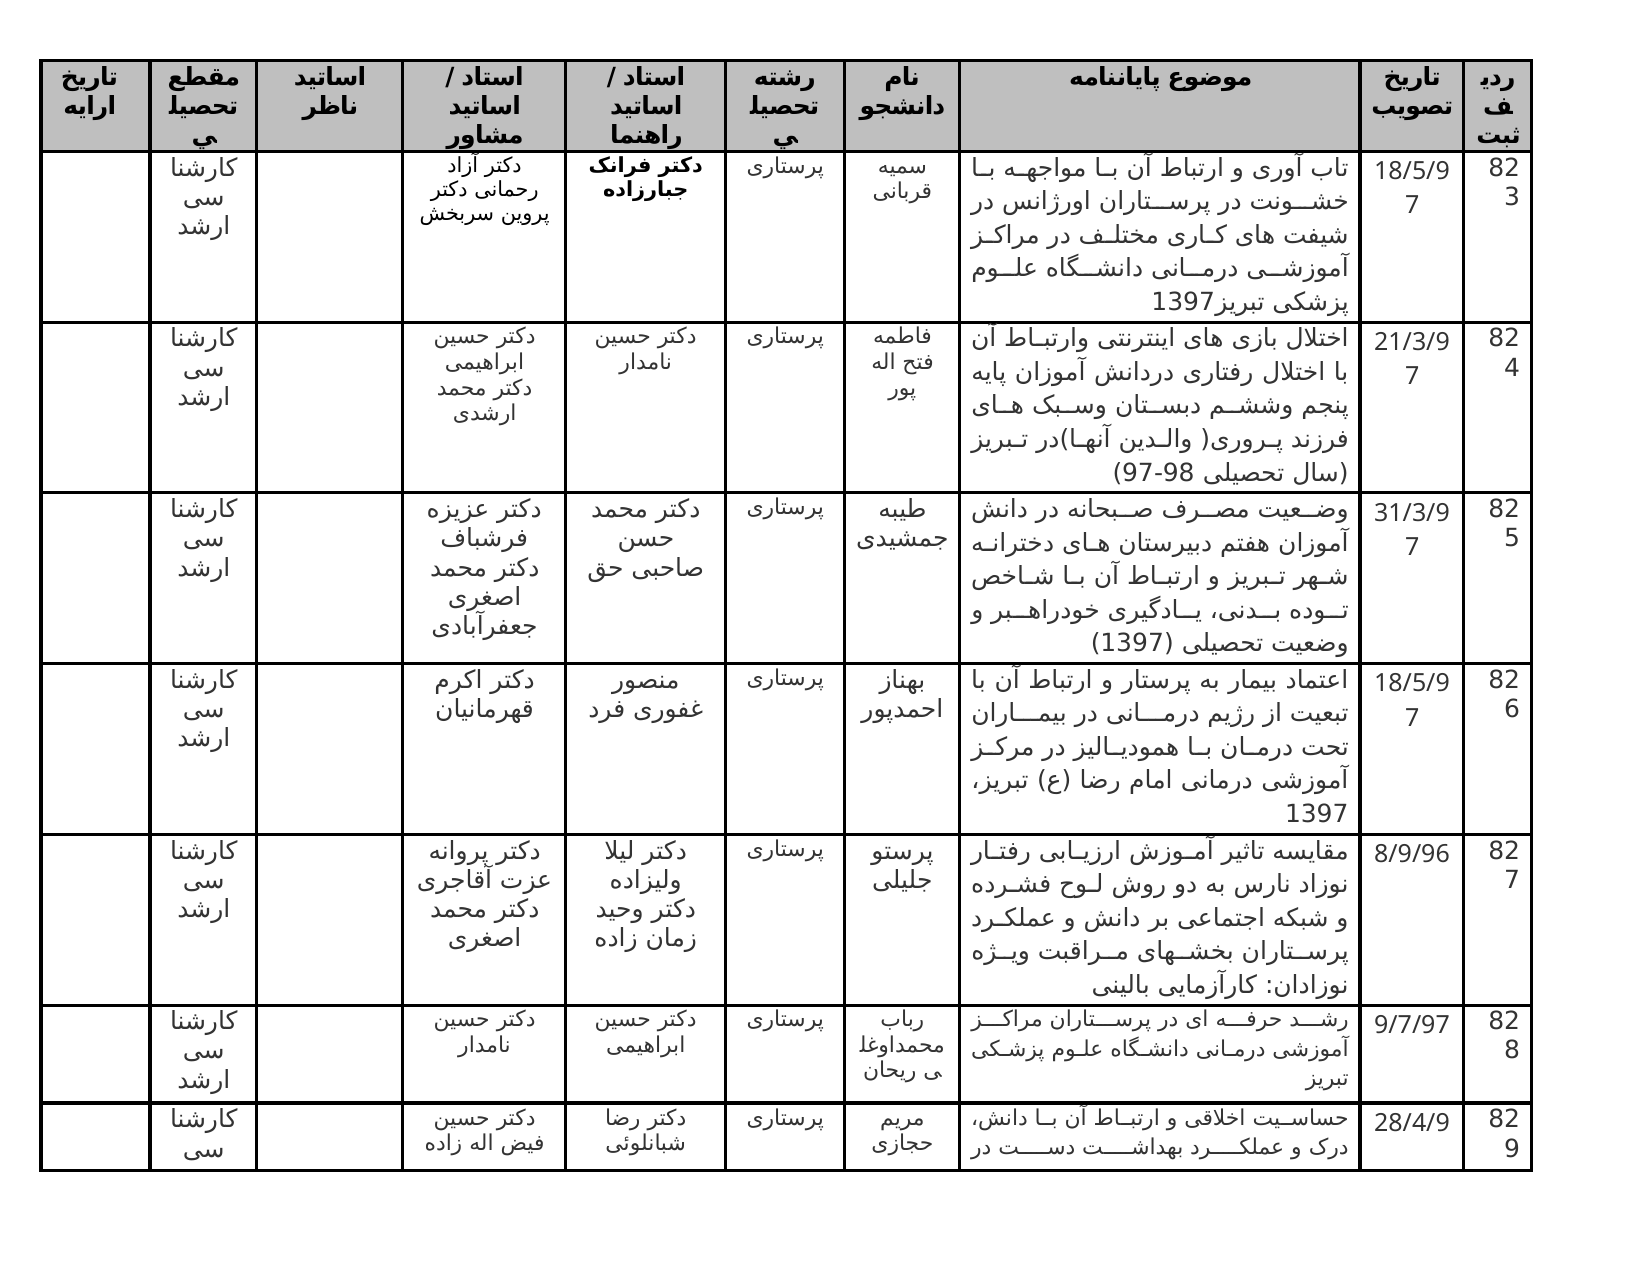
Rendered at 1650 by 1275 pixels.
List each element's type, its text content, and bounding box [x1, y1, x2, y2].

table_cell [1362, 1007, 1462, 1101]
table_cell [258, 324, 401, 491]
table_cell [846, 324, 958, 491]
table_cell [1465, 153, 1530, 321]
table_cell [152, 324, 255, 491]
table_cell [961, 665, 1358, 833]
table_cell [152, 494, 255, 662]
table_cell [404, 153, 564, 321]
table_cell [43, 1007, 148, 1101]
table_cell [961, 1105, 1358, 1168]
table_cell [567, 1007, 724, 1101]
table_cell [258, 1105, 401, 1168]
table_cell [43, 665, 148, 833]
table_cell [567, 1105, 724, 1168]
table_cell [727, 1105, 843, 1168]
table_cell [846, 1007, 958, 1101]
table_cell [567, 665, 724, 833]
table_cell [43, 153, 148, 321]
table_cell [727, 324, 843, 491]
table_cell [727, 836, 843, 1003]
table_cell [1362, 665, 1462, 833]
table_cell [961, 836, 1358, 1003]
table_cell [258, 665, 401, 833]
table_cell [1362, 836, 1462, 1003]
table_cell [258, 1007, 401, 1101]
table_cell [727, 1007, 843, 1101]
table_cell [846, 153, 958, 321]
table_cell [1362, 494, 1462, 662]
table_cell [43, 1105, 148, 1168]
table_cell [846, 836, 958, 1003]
table_header اساتيد ناظر [258, 62, 401, 150]
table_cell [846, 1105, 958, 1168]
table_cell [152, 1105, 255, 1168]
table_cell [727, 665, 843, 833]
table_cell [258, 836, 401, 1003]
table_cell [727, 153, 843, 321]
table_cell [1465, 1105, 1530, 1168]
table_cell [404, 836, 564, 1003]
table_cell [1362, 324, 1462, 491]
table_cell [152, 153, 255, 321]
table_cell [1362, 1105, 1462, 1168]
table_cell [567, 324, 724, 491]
table_header مقطع تحصيلي [152, 62, 255, 150]
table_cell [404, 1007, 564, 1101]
table_header استاد / اساتيد مشاور [404, 62, 564, 150]
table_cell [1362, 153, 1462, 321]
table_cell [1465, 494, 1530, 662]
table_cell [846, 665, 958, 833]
table_header ردیف ثبت [1465, 62, 1530, 150]
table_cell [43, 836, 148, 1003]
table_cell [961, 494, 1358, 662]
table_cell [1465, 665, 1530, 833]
table_header استاد / اساتيد راهنما [567, 62, 724, 150]
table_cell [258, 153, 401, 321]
table_header تاريخ تصويب [1362, 62, 1462, 150]
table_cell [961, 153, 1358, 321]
table_header نام دانشجو [846, 62, 958, 150]
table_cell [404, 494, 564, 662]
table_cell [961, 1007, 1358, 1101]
table_header تاريخ ارايه [43, 62, 148, 150]
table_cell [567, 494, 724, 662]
table_header موضوع پاياننامه [961, 62, 1358, 150]
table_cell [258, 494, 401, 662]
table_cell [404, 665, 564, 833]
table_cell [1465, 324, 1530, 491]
table_header رشته تحصيلي [727, 62, 843, 150]
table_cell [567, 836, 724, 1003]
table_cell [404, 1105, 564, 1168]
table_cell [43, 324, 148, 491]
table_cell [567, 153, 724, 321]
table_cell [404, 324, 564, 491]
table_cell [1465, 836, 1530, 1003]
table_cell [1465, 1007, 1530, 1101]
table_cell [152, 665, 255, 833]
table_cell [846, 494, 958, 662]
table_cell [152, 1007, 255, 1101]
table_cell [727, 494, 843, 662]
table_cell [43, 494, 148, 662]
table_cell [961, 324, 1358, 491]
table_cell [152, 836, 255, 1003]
